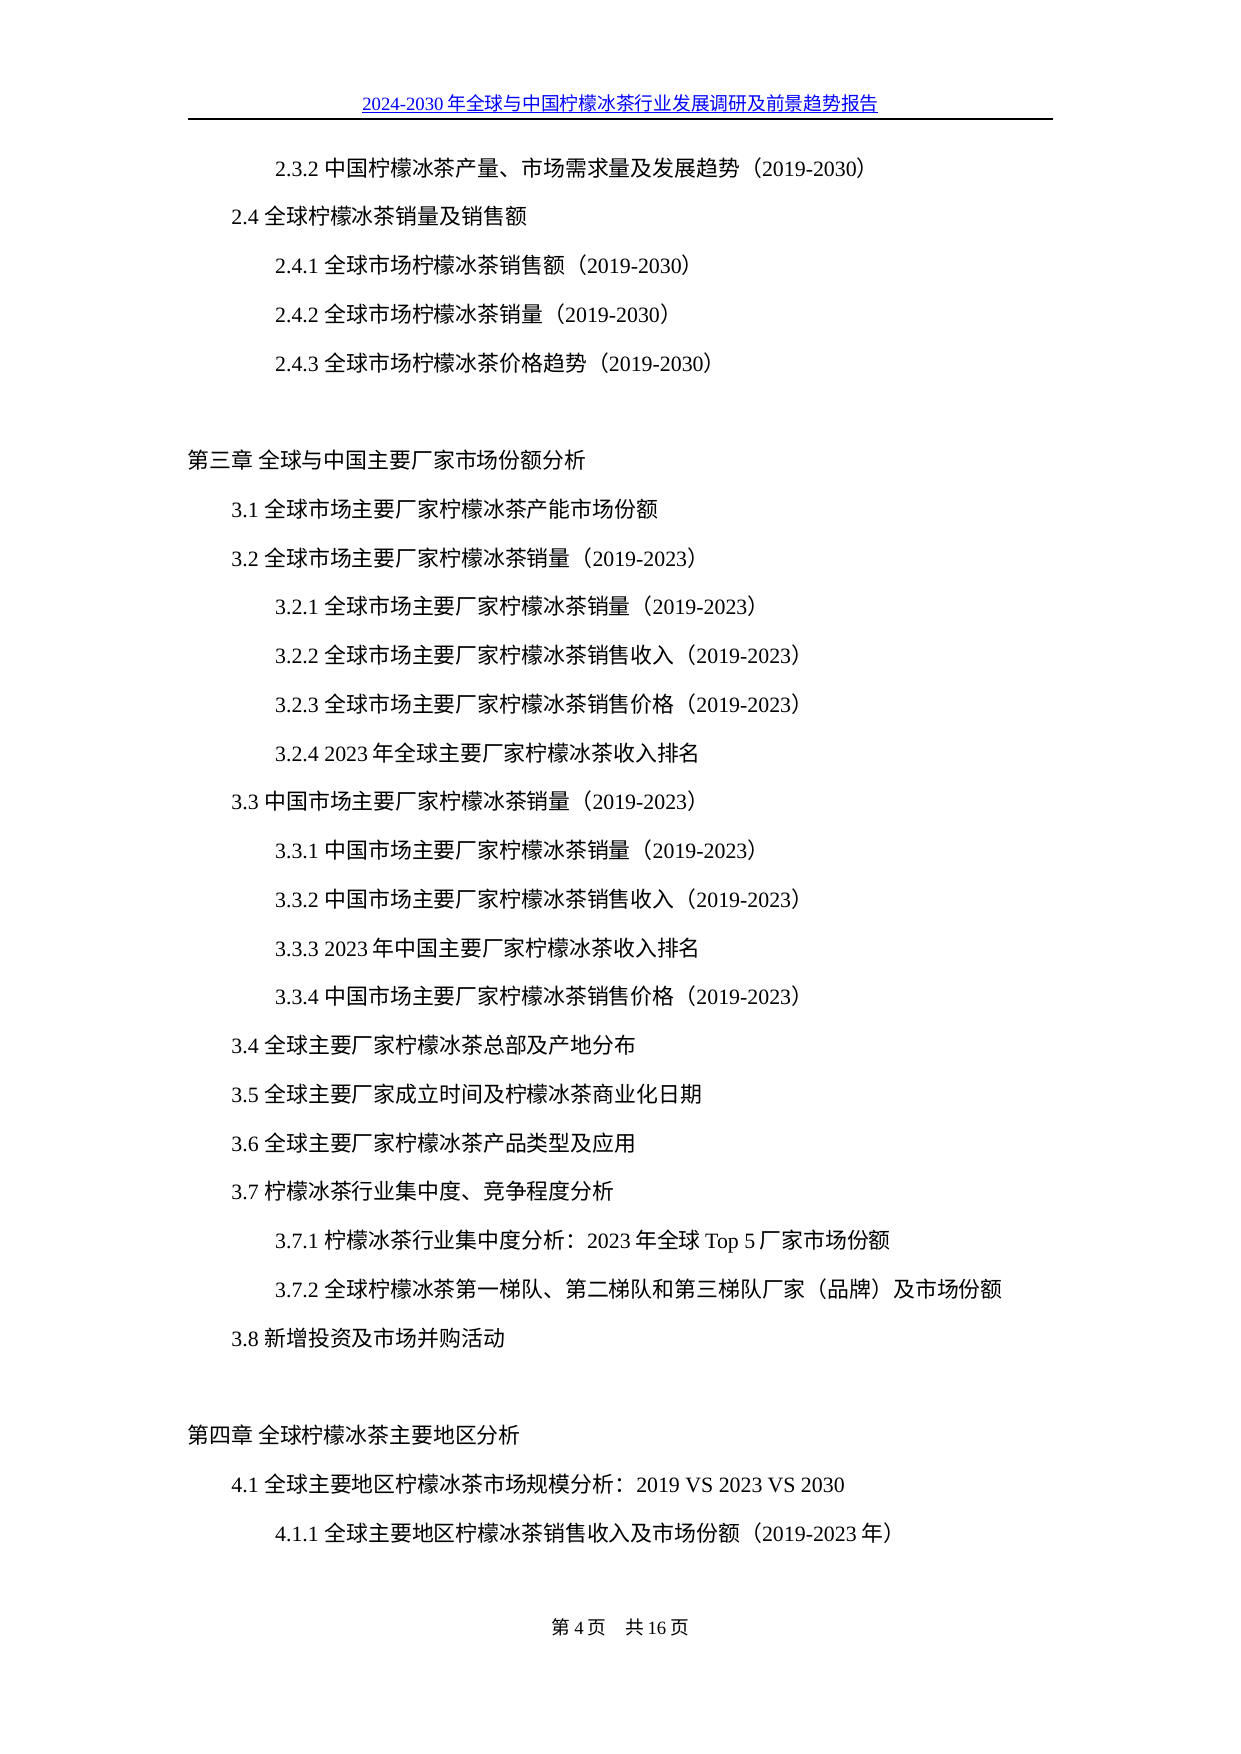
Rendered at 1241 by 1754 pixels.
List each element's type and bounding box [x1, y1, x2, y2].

text [187, 150, 1053, 1548]
